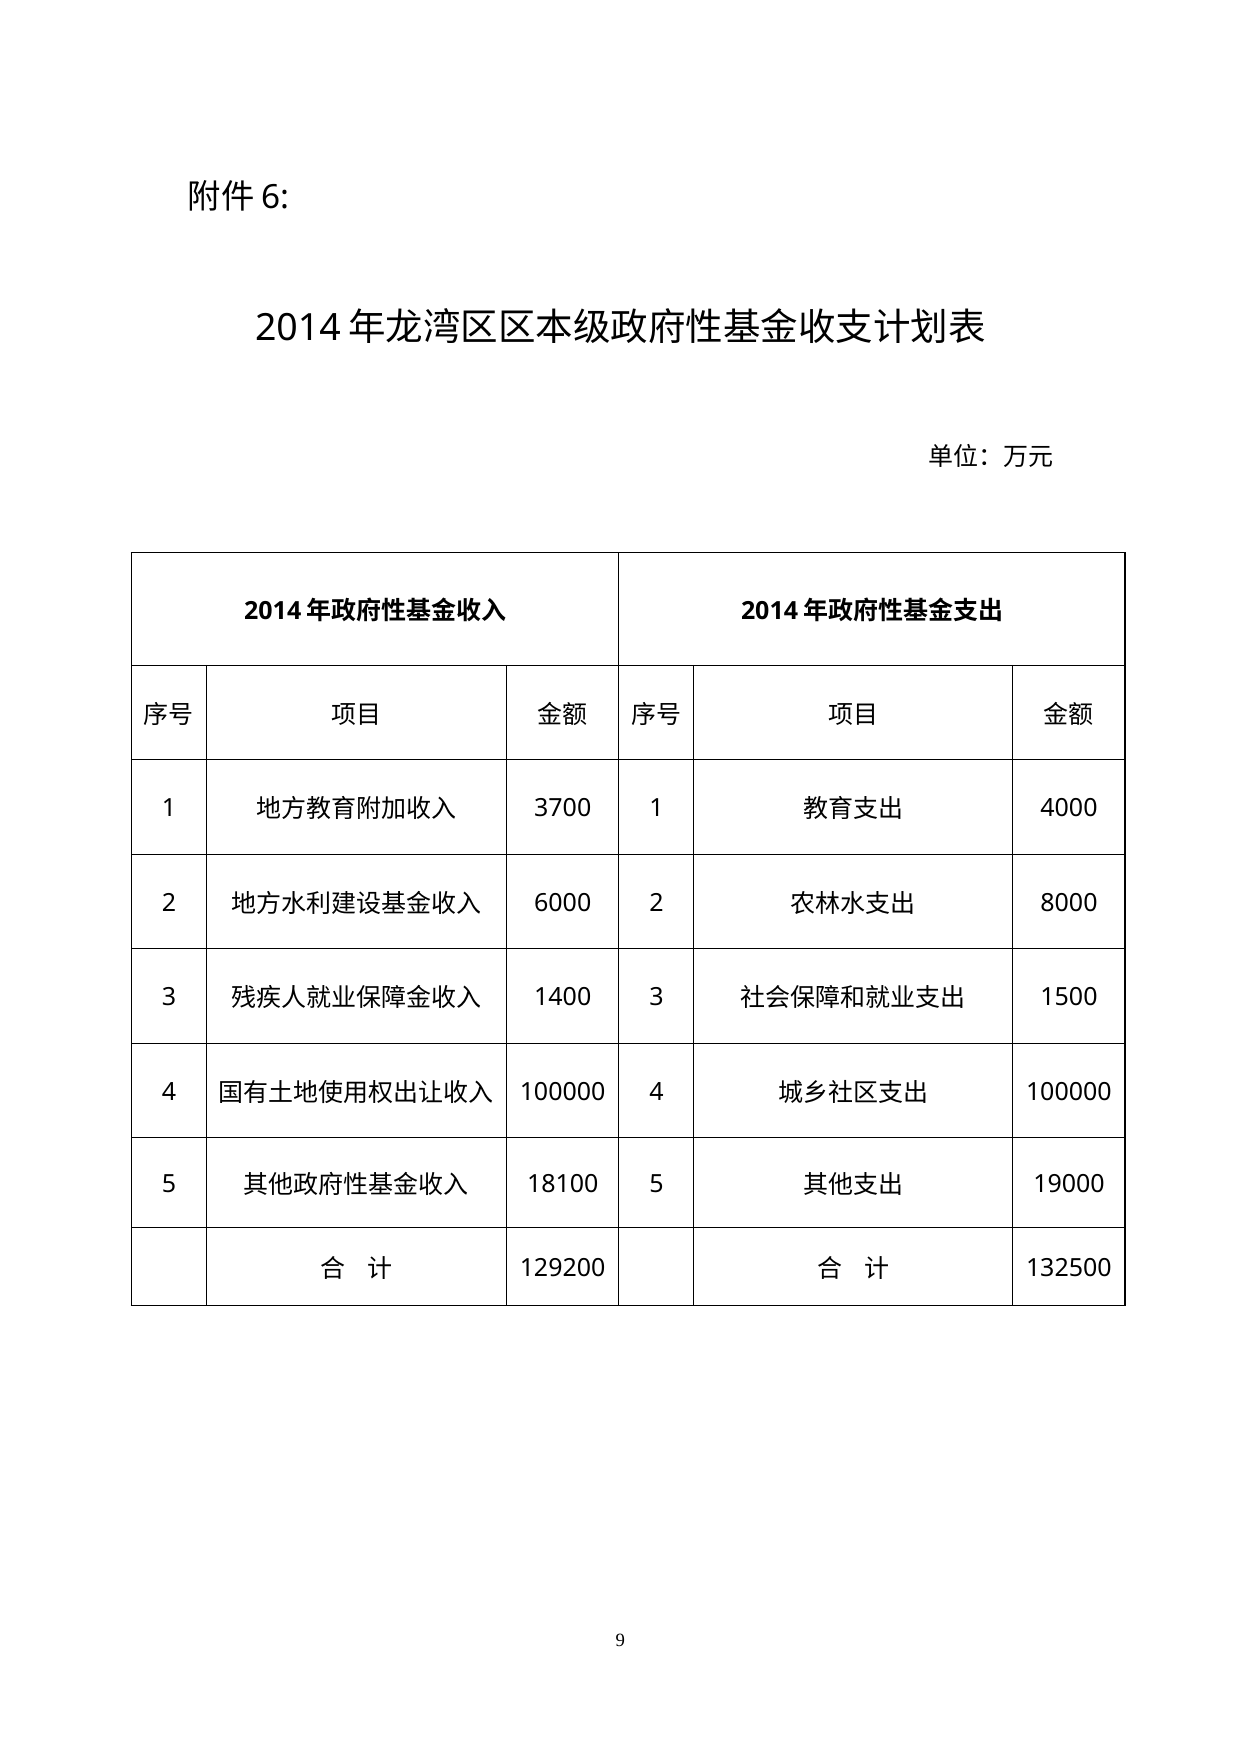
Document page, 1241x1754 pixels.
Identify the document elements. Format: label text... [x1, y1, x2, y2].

table_cell 合 计 [694, 1228, 1012, 1304]
table_cell 城乡社区支出 [694, 1044, 1012, 1137]
table_cell 5 [132, 1138, 206, 1227]
table_cell 序号 [619, 666, 693, 759]
table_cell [132, 1228, 206, 1304]
table_cell 1 [619, 760, 693, 854]
table_cell 合 计 [207, 1228, 506, 1304]
table_cell 其他政府性基金收入 [207, 1138, 506, 1227]
table_cell 5 [619, 1138, 693, 1227]
text 附件6: [187, 162, 1053, 227]
table_cell 3 [619, 949, 693, 1043]
table_cell 1500 [1013, 949, 1124, 1043]
table_cell 1 [132, 760, 206, 854]
table_cell 19000 [1013, 1138, 1124, 1227]
text 单位：万元 [187, 422, 1053, 487]
table_cell 4 [619, 1044, 693, 1137]
table_cell 8000 [1013, 855, 1124, 948]
table_cell 地方教育附加收入 [207, 760, 506, 854]
table_cell 残疾人就业保障金收入 [207, 949, 506, 1043]
table_cell 1400 [507, 949, 618, 1043]
table_header 2014年政府性基金支出 [619, 553, 1124, 665]
table_cell 6000 [507, 855, 618, 948]
table_cell 教育支出 [694, 760, 1012, 854]
table_cell 金额 [507, 666, 618, 759]
table_cell 2 [132, 855, 206, 948]
table_cell 4 [132, 1044, 206, 1137]
table_cell [619, 1228, 693, 1304]
table_cell 项目 [694, 666, 1012, 759]
table_cell 其他支出 [694, 1138, 1012, 1227]
table_cell 100000 [1013, 1044, 1124, 1137]
table_header 2014年政府性基金收入 [132, 553, 618, 665]
text 2014年龙湾区区本级政府性基金收支计划表 [187, 292, 1053, 357]
table_cell 3 [132, 949, 206, 1043]
table_cell 金额 [1013, 666, 1124, 759]
table_cell 地方水利建设基金收入 [207, 855, 506, 948]
table_cell 3700 [507, 760, 618, 854]
table_cell 农林水支出 [694, 855, 1012, 948]
table_cell 序号 [132, 666, 206, 759]
table_cell 18100 [507, 1138, 618, 1227]
table_cell 社会保障和就业支出 [694, 949, 1012, 1043]
table_cell 4000 [1013, 760, 1124, 854]
table_cell 国有土地使用权出让收入 [207, 1044, 506, 1137]
table_cell 2 [619, 855, 693, 948]
table_cell 132500 [1013, 1228, 1124, 1304]
table_cell 项目 [207, 666, 506, 759]
table_cell 100000 [507, 1044, 618, 1137]
table_cell 129200 [507, 1228, 618, 1304]
